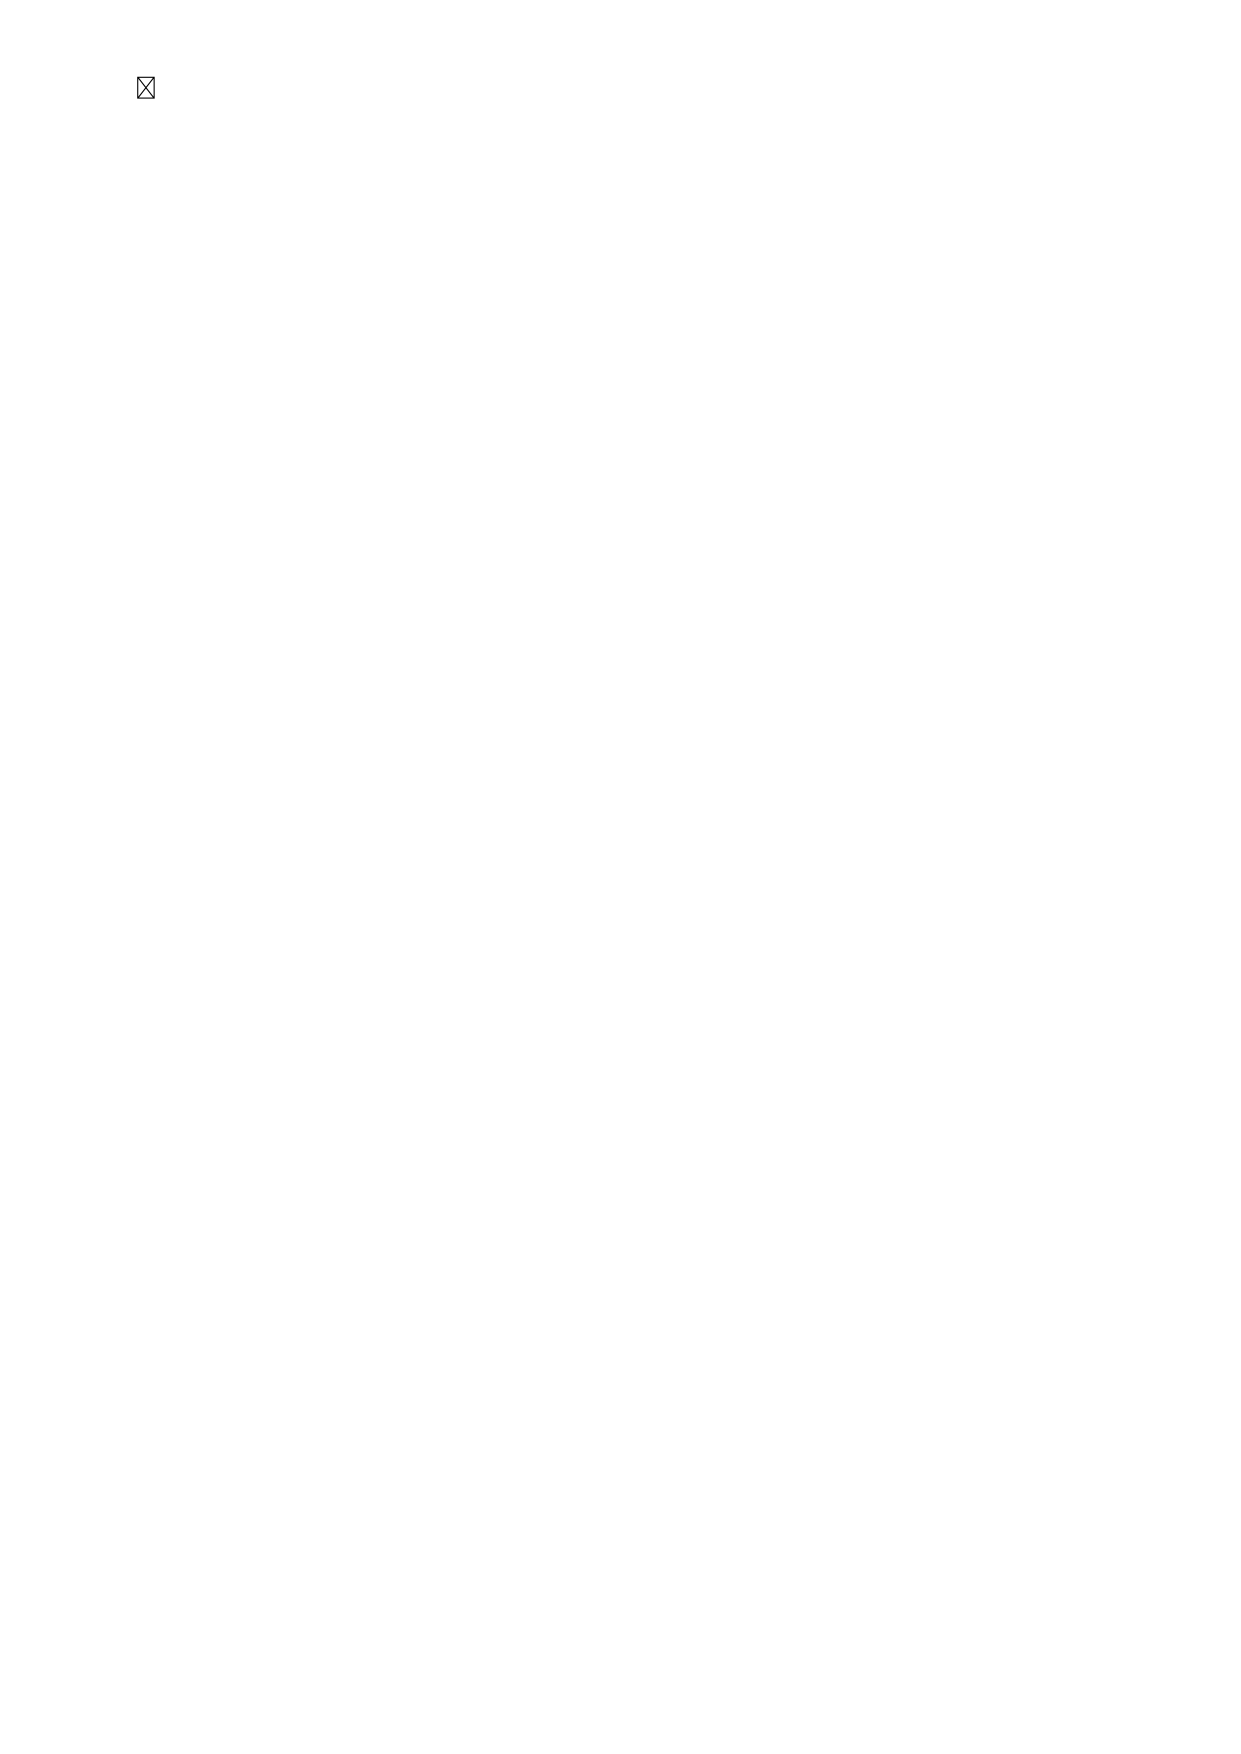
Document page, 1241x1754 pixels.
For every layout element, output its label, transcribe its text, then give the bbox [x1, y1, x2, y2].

text 代表者  [135, 58, 1143, 115]
